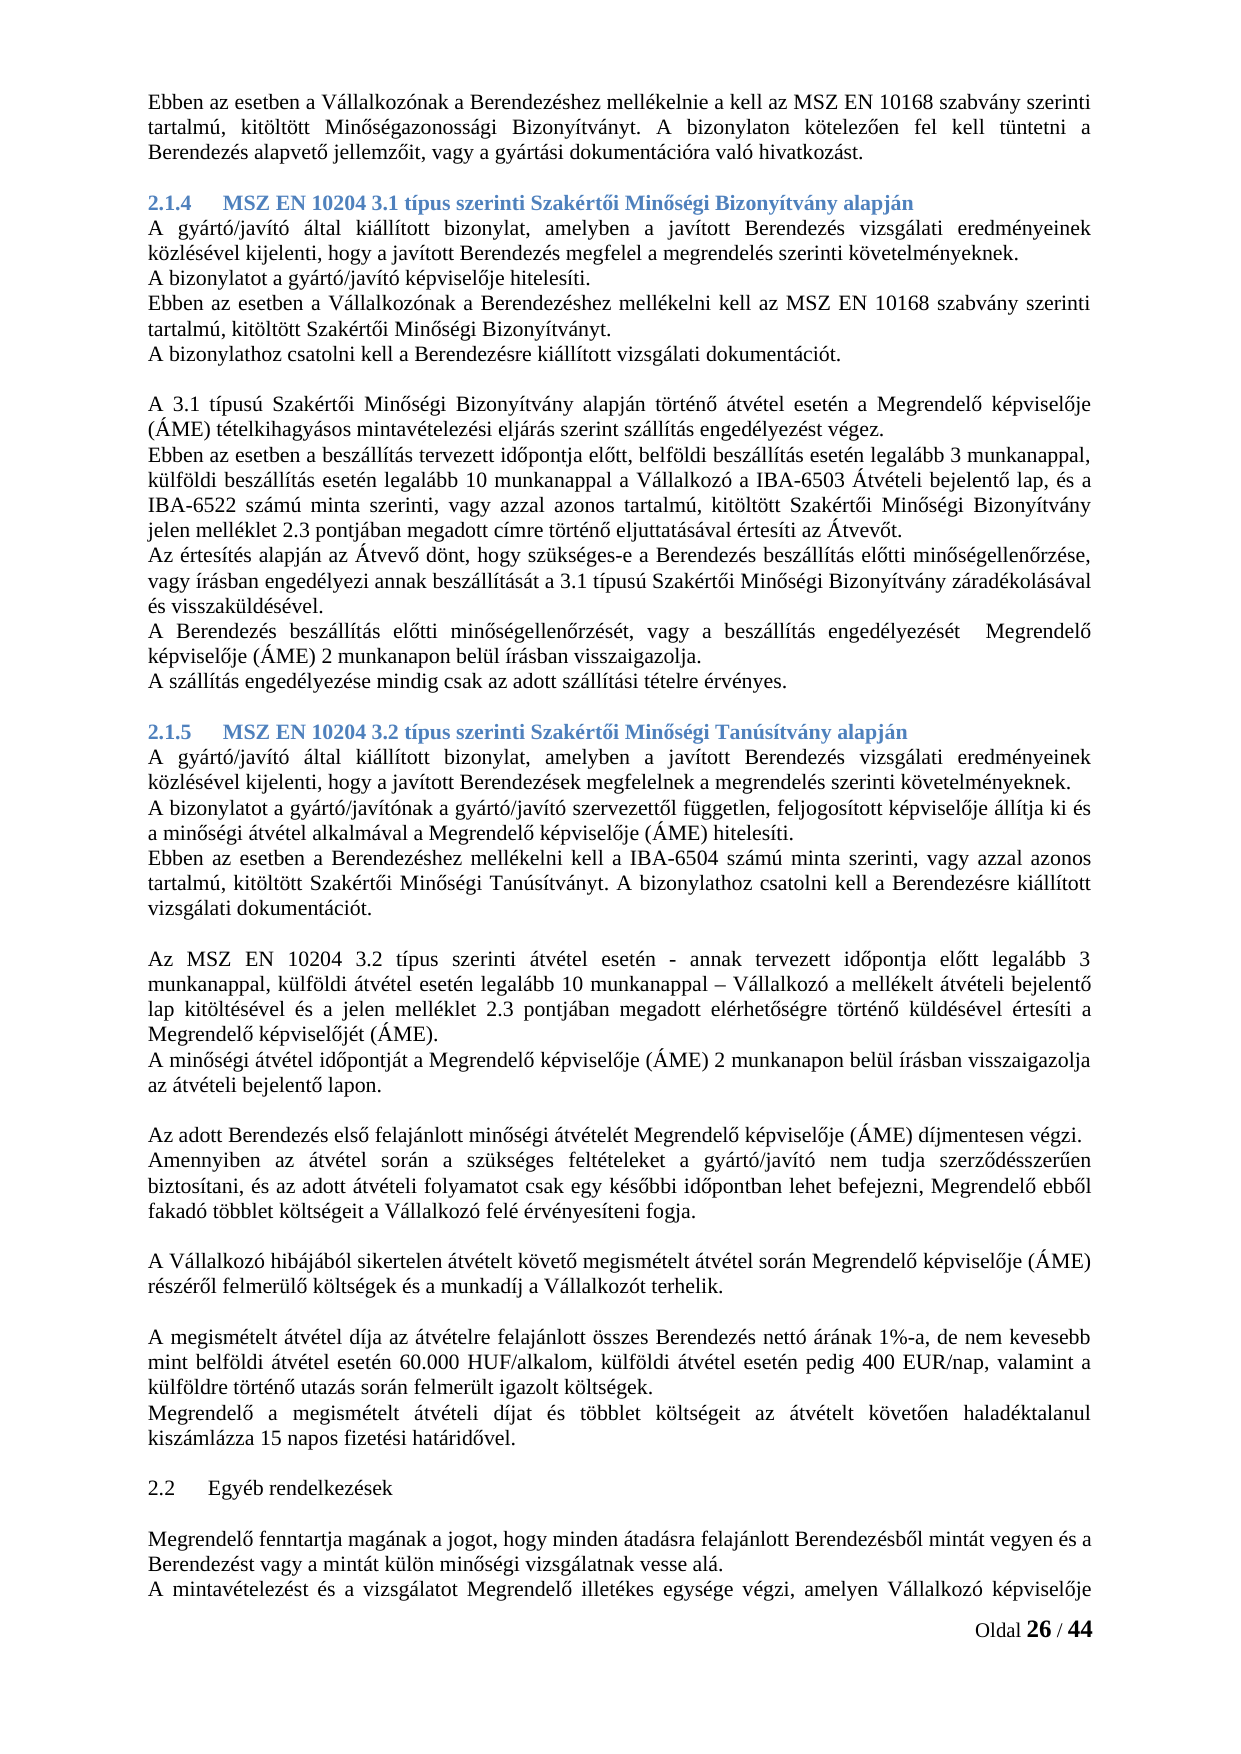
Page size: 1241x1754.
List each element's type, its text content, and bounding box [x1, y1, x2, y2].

text Az adott Berendezés első felajánlott minőségi átvételét Megrendelő képviselője (ÁME) díjmentesen végzi. [148, 1122, 1093, 1147]
text Ebben az esetben a Vállalkozónak a Berendezéshez mellékelnie a kell az MSZ EN 10168 szabvány szerinti tartalmú, kitöltött Minőségazonossági Bizonyítványt. A bizonylaton kötelezően fel kell tüntetni a Berendezés alapvető jellemzőit, vagy a gyártási dokumentációra való hivatkozást. [148, 89, 1093, 164]
text Amennyiben az átvétel során a szükséges feltételeket a gyártó/javító nem tudja szerződésszerűen biztosítani, és az adott átvételi folyamatot csak egy későbbi időpontban lehet befejezni, Megrendelő ebből fakadó többlet költségeit a Vállalkozó felé érvényesíteni fogja. [148, 1147, 1093, 1223]
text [148, 1576, 1093, 1601]
text A 3.1 típusú Szakértői Minőségi Bizonyítvány alapján történő átvétel esetén a Megrendelő képviselője (ÁME) tételkihagyásos mintavételezési eljárás szerint szállítás engedélyezést végez. [148, 391, 1093, 442]
text A minőségi átvétel időpontját a Megrendelő képviselője (ÁME) 2 munkanapon belül írásban visszaigazolja az átvételi bejelentő lapon. [148, 1047, 1093, 1097]
text A gyártó/javító által kiállított bizonylat, amelyben a javított Berendezés vizsgálati eredményeinek közlésével kijelenti, hogy a javított Berendezés megfelel a megrendelés szerinti követelményeknek. [148, 215, 1093, 265]
text A megismételt átvétel díja az átvételre felajánlott összes Berendezés nettó árának 1%-a, de nem kevesebb mint belföldi átvétel esetén 60.000 HUF/alkalom, külföldi átvétel esetén pedig 400 EUR/nap, valamint a külföldre történő utazás során felmerült igazolt költségek. [148, 1324, 1093, 1399]
text Megrendelő fenntartja magának a jogot, hogy minden átadásra felajánlott Berendezésből mintát vegyen és a Berendezést vagy a mintát külön minőségi vizsgálatnak vesse alá. [148, 1526, 1093, 1576]
text A szállítás engedélyezése mindig csak az adott szállítási tételre érvényes. [148, 668, 1093, 694]
subtitle Egyéb rendelkezések [148, 1475, 1093, 1500]
text Ebben az esetben a Vállalkozónak a Berendezéshez mellékelni kell az MSZ EN 10168 szabvány szerinti tartalmú, kitöltött Szakértői Minőségi Bizonyítványt. [148, 290, 1093, 341]
subtitle MSZ EN 10204 3.2 típus szerinti Szakértői Minőségi Tanúsítvány alapján [148, 719, 1093, 744]
text A Berendezés beszállítás előtti minőségellenőrzését, vagy a beszállítás engedélyezését Megrendelő képviselője (ÁME) 2 munkanapon belül írásban visszaigazolja. [148, 618, 1093, 668]
text Megrendelő a megismételt átvételi díjat és többlet költségeit az átvételt követően haladéktalanul kiszámlázza 15 napos fizetési határidővel. [148, 1399, 1093, 1450]
text A bizonylatot a gyártó/javítónak a gyártó/javító szervezettől független, feljogosított képviselője állítja ki és a minőségi átvétel alkalmával a Megrendelő képviselője (ÁME) hitelesíti. [148, 794, 1093, 845]
text A bizonylathoz csatolni kell a Berendezésre kiállított vizsgálati dokumentációt. [148, 341, 1093, 366]
text Az MSZ EN 10204 3.2 típus szerinti átvétel esetén - annak tervezett időpontja előtt legalább 3 munkanappal, külföldi átvétel esetén legalább 10 munkanappal – Vállalkozó a mellékelt átvételi bejelentő lap kitöltésével és a jelen melléklet 2.3 pontjában megadott elérhetőségre történő küldésével értesíti a Megrendelő képviselőjét (ÁME). [148, 946, 1093, 1047]
text A bizonylatot a gyártó/javító képviselője hitelesíti. [148, 265, 1093, 290]
text Az értesítés alapján az Átvevő dönt, hogy szükséges-e a Berendezés beszállítás előtti minőségellenőrzése, vagy írásban engedélyezi annak beszállítását a 3.1 típusú Szakértői Minőségi Bizonyítvány záradékolásával és visszaküldésével. [148, 542, 1093, 618]
text Ebben az esetben a Berendezéshez mellékelni kell a IBA-6504 számú minta szerinti, vagy azzal azonos tartalmú, kitöltött Szakértői Minőségi Tanúsítványt. A bizonylathoz csatolni kell a Berendezésre kiállított vizsgálati dokumentációt. [148, 845, 1093, 921]
text A Vállalkozó hibájából sikertelen átvételt követő megismételt átvétel során Megrendelő képviselője (ÁME) részéről felmerülő költségek és a munkadíj a Vállalkozót terhelik. [148, 1248, 1093, 1299]
subtitle MSZ EN 10204 3.1 típus szerinti Szakértői Minőségi Bizonyítvány alapján [148, 189, 1093, 215]
text Ebben az esetben a beszállítás tervezett időpontja előtt, belföldi beszállítás esetén legalább 3 munkanappal, külföldi beszállítás esetén legalább 10 munkanappal a Vállalkozó a IBA-6503 Átvételi bejelentő lap, és a IBA-6522 számú minta szerinti, vagy azzal azonos tartalmú, kitöltött Szakértői Minőségi Bizonyítvány jelen melléklet 2.3 pontjában megadott címre történő eljuttatásával értesíti az Átvevőt. [148, 442, 1093, 542]
text A gyártó/javító által kiállított bizonylat, amelyben a javított Berendezés vizsgálati eredményeinek közlésével kijelenti, hogy a javított Berendezések megfelelnek a megrendelés szerinti követelményeknek. [148, 744, 1093, 794]
